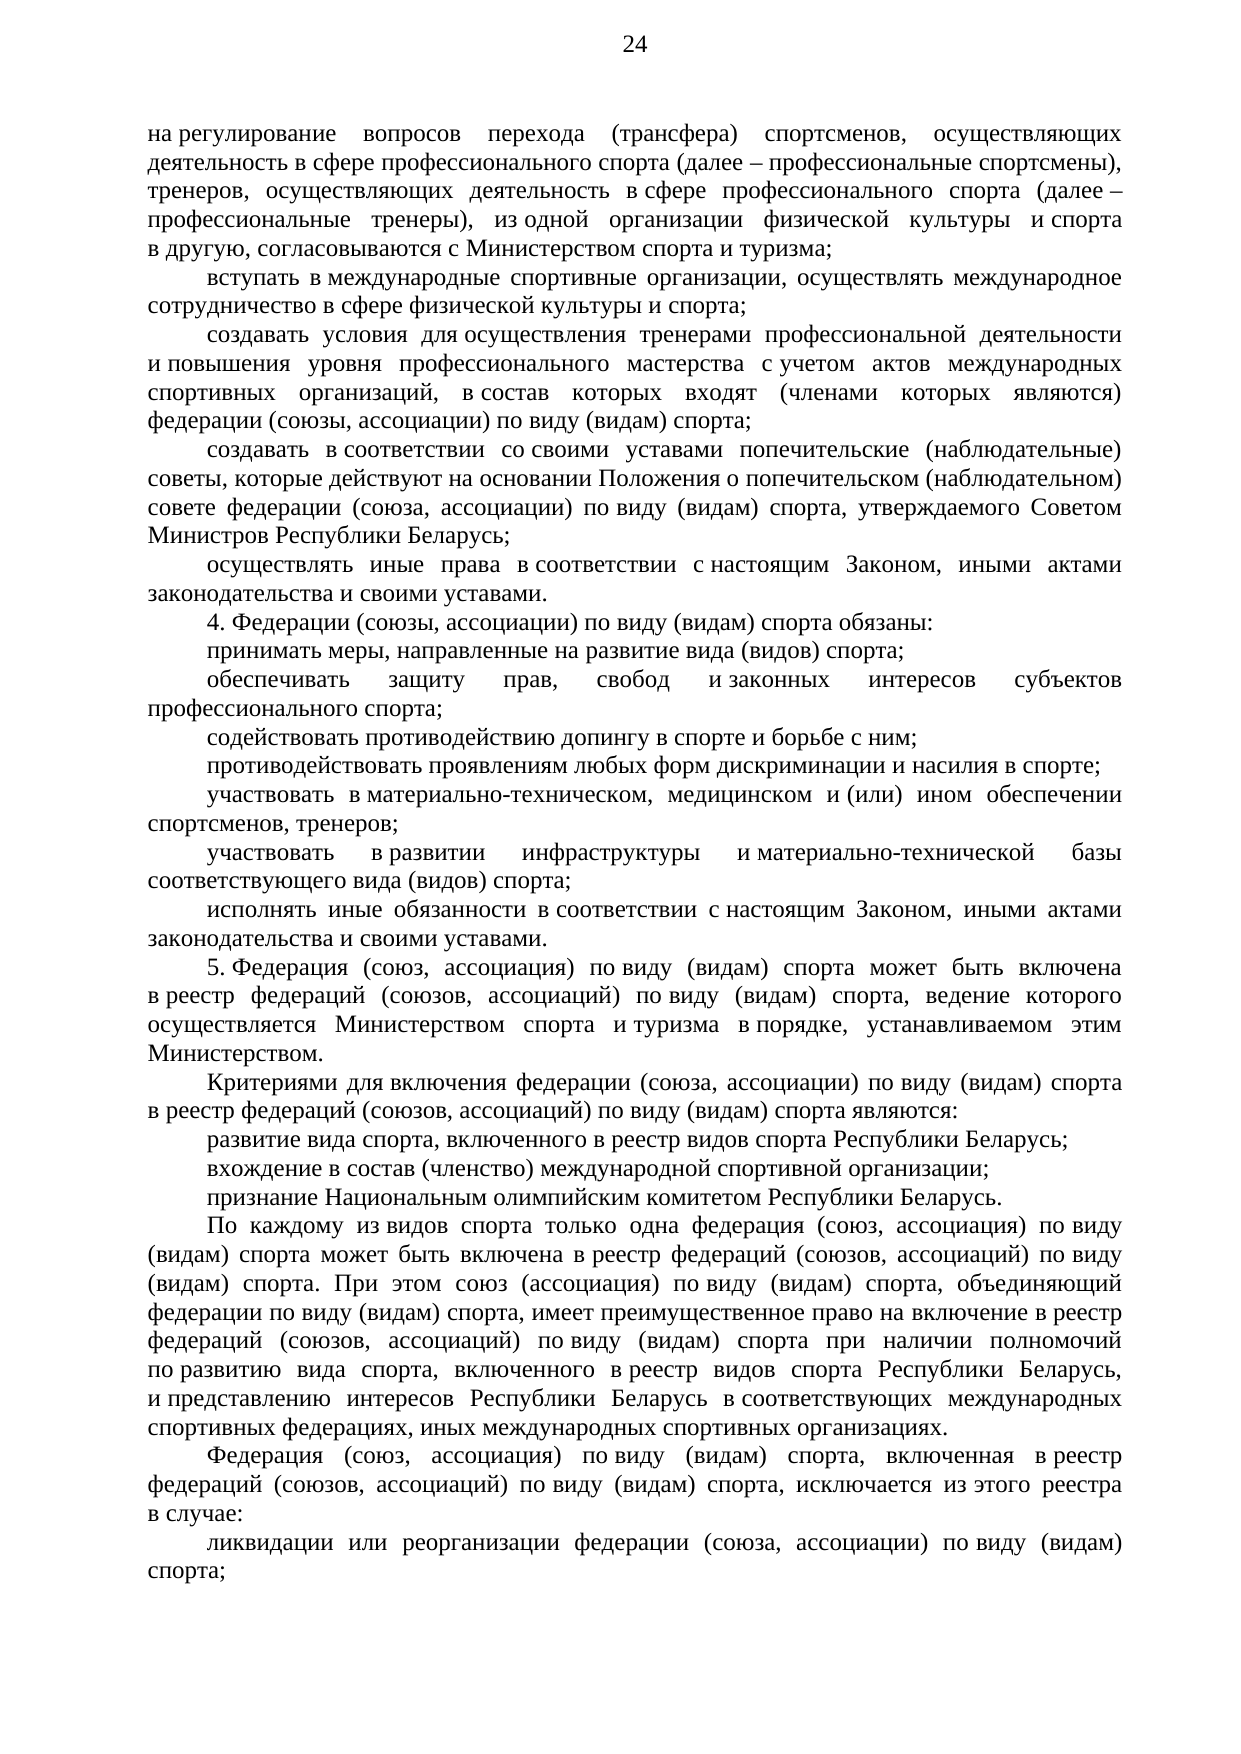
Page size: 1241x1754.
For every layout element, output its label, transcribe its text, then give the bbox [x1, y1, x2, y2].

text Критериями для включения федерации (союза, ассоциации) по виду (видам) спорта в реестр федераций (союзов, ассоциаций) по виду (видам) спорта являются: [147, 1067, 1122, 1124]
text участвовать в материально-техническом, медицинском и (или) ином обеспечении спортсменов, тренеров; [147, 779, 1122, 837]
text развитие вида спорта, включенного в реестр видов спорта Республики Беларусь; [147, 1124, 1122, 1153]
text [147, 118, 1122, 262]
text ликвидации или реорганизации федерации (союза, ассоциации) по виду (видам) спорта; [147, 1527, 1122, 1584]
text содействовать противодействию допингу в спорте и борьбе с ним; [147, 722, 1122, 751]
text осуществлять иные права в соответствии с настоящим Законом, иными актами законодательства и своими уставами. [147, 549, 1122, 607]
text обеспечивать защиту прав, свобод и законных интересов субъектов профессионального спорта; [147, 664, 1122, 722]
text противодействовать проявлениям любых форм дискриминации и насилия в спорте; [147, 751, 1122, 779]
text По каждому из видов спорта только одна федерация (союз, ассоциация) по виду (видам) спорта может быть включена в реестр федераций (союзов, ассоциаций) по виду (видам) спорта. При этом союз (ассоциация) по виду (видам) спорта, объединяющий федерации по виду (видам) спорта, имеет преимущественное право на включение в реестр федераций (союзов, ассоциаций) по виду (видам) спорта при наличии полномочий по развитию вида спорта, включенного в реестр видов спорта Республики Беларусь, и представлению интересов Республики Беларусь в соответствующих международных спортивных федерациях, иных международных спортивных организациях. [147, 1211, 1122, 1441]
text Федерация (союз, ассоциация) по виду (видам) спорта, включенная в реестр федераций (союзов, ассоциаций) по виду (видам) спорта, исключается из этого реестра в случае: [147, 1441, 1122, 1527]
text создавать в соответствии со своими уставами попечительские (наблюдательные) советы, которые действуют на основании Положения о попечительском (наблюдательном) совете федерации (союза, ассоциации) по виду (видам) спорта, утверждаемого Советом Министров Республики Беларусь; [147, 434, 1122, 549]
text 5. Федерация (союз, ассоциация) по виду (видам) спорта может быть включена в реестр федераций (союзов, ассоциаций) по виду (видам) спорта, ведение которого осуществляется Министерством спорта и туризма в порядке, устанавливаемом этим Министерством. [147, 952, 1122, 1067]
text исполнять иные обязанности в соответствии с настоящим Законом, иными актами законодательства и своими уставами. [147, 894, 1122, 952]
text признание Национальным олимпийским комитетом Республики Беларусь. [147, 1182, 1122, 1211]
text 4. Федерации (союзы, ассоциации) по виду (видам) спорта обязаны: [147, 607, 1122, 636]
text создавать условия для осуществления тренерами профессиональной деятельности и повышения уровня профессионального мастерства с учетом актов международных спортивных организаций, в состав которых входят (членами которых являются) федерации (союзы, ассоциации) по виду (видам) спорта; [147, 319, 1122, 434]
text вхождение в состав (членство) международной спортивной организации; [147, 1153, 1122, 1182]
text участвовать в развитии инфраструктуры и материально-технической базы соответствующего вида (видов) спорта; [147, 837, 1122, 894]
text принимать меры, направленные на развитие вида (видов) спорта; [147, 636, 1122, 664]
text вступать в международные спортивные организации, осуществлять международное сотрудничество в сфере физической культуры и спорта; [147, 262, 1122, 319]
